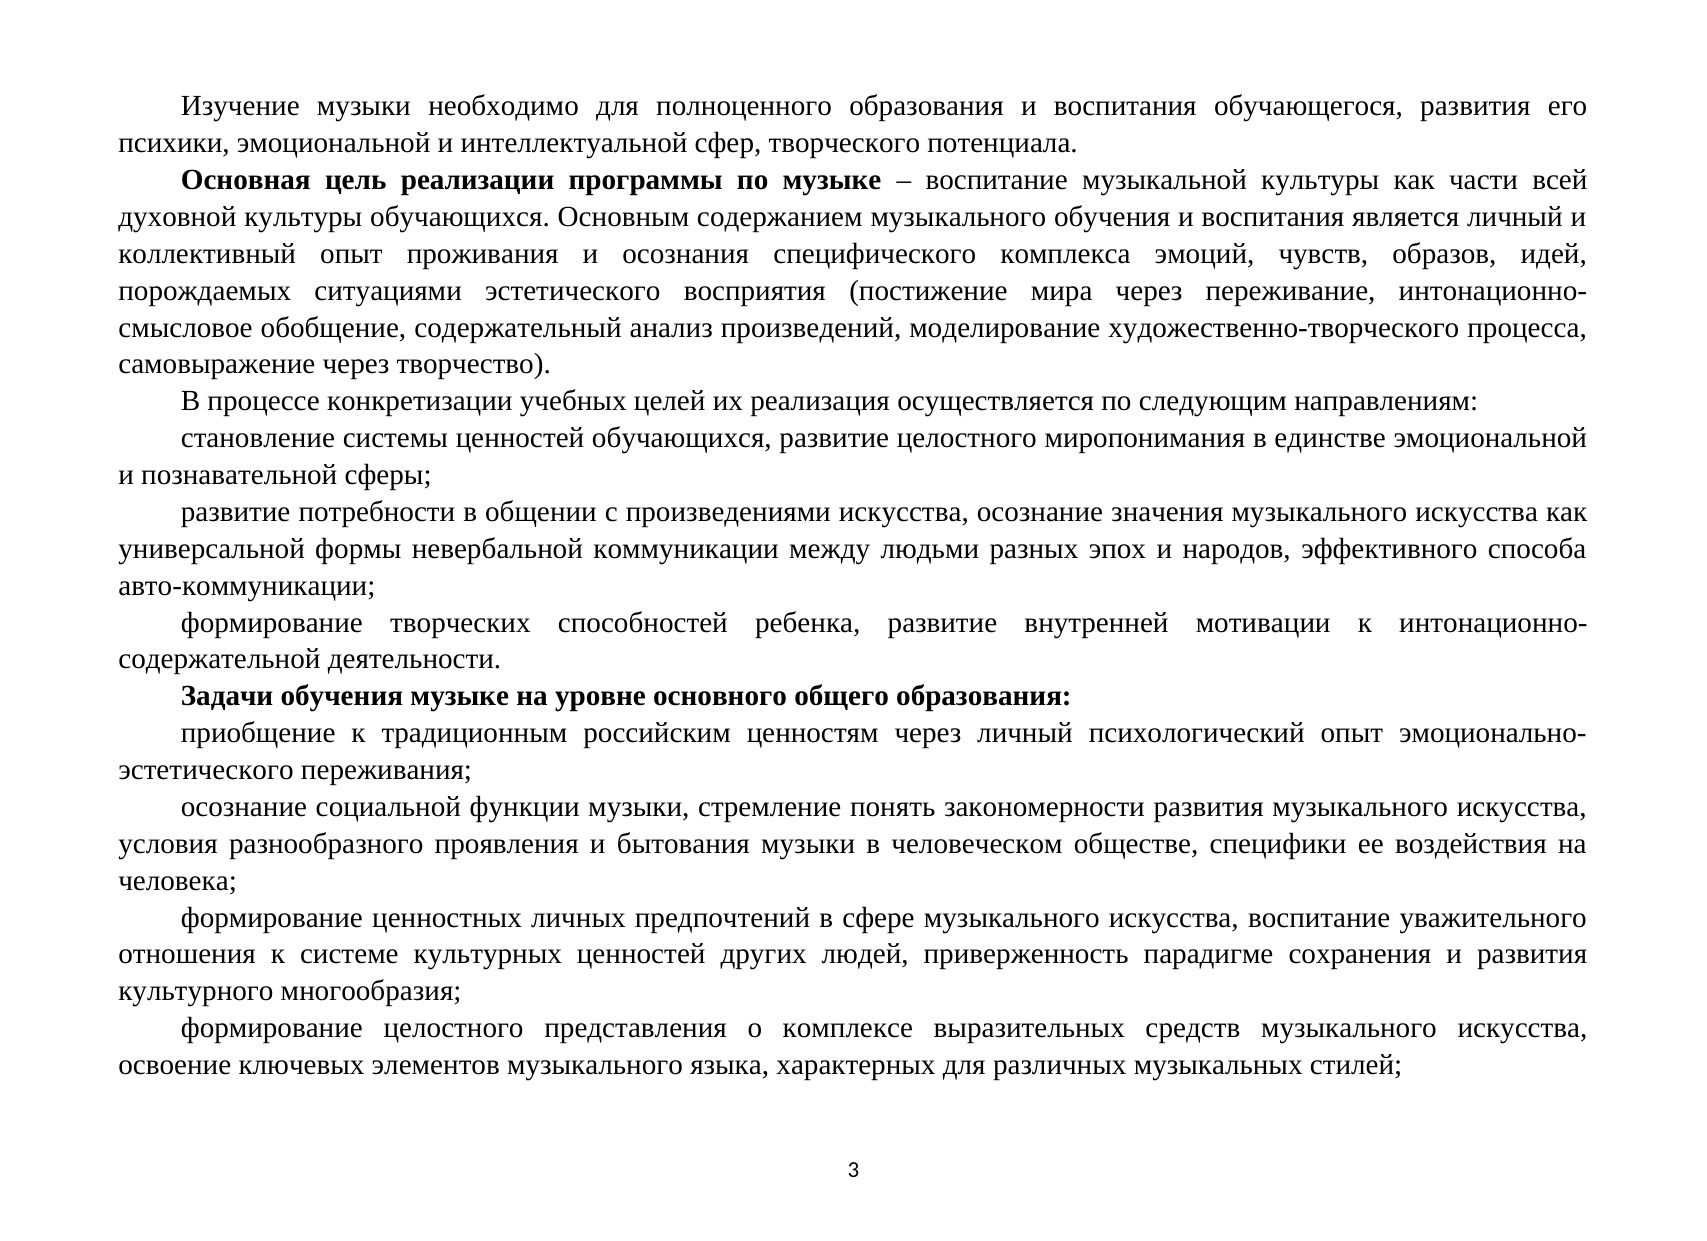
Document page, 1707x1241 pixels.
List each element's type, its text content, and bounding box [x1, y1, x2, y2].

text формирование творческих способностей ребенка, развитие внутренней мотивации к интонационно-содержательной деятельности. [118, 605, 1588, 675]
text Изучение музыки необходимо для полноценного образования и воспитания обучающегося, развития его психики, эмоциональной и интеллектуальной сфер, творческого потенциала. [118, 88, 1588, 159]
text осознание социальной функции музыки, стремление понять закономерности развития музыкального искусства, условия разнообразного проявления и бытования музыки в человеческом обществе, специфики ее воздействия на человека; [118, 789, 1588, 896]
text В процессе конкретизации учебных целей их реализация осуществляется по следующим направлениям: [118, 383, 1588, 417]
text развитие потребности в общении с произведениями искусства, осознание значения музыкального искусства как универсальной формы невербальной коммуникации между людьми разных эпох и народов, эффективного способа авто-коммуникации; [118, 494, 1588, 601]
text становление системы ценностей обучающихся, развитие целостного миропонимания в единстве эмоциональной и познавательной сферы; [118, 420, 1588, 491]
text Основная цель реализации программы по музыке – воспитание музыкальной культуры как части всей духовной культуры обучающихся. Основным содержанием музыкального обучения и воспитания является личный и коллективный опыт проживания и осознания специфического комплекса эмоций, чувств, образов, идей, порождаемых ситуациями эстетического восприятия (постижение мира через переживание, интонационно-смысловое обобщение, содержательный анализ произведений, моделирование художественно-творческого процесса, самовыражение через творчество). [118, 162, 1588, 380]
text формирование целостного представления о комплексе выразительных средств музыкального искусства, освоение ключевых элементов музыкального языка, характерных для различных музыкальных стилей; [118, 1010, 1588, 1081]
text Задачи обучения музыке на уровне основного общего образования: [118, 678, 1588, 712]
text приобщение к традиционным российским ценностям через личный психологический опыт эмоционально-эстетического переживания; [118, 715, 1588, 786]
text формирование ценностных личных предпочтений в сфере музыкального искусства, воспитание уважительного отношения к системе культурных ценностей других людей, приверженность парадигме сохранения и развития культурного многообразия; [118, 900, 1588, 1007]
